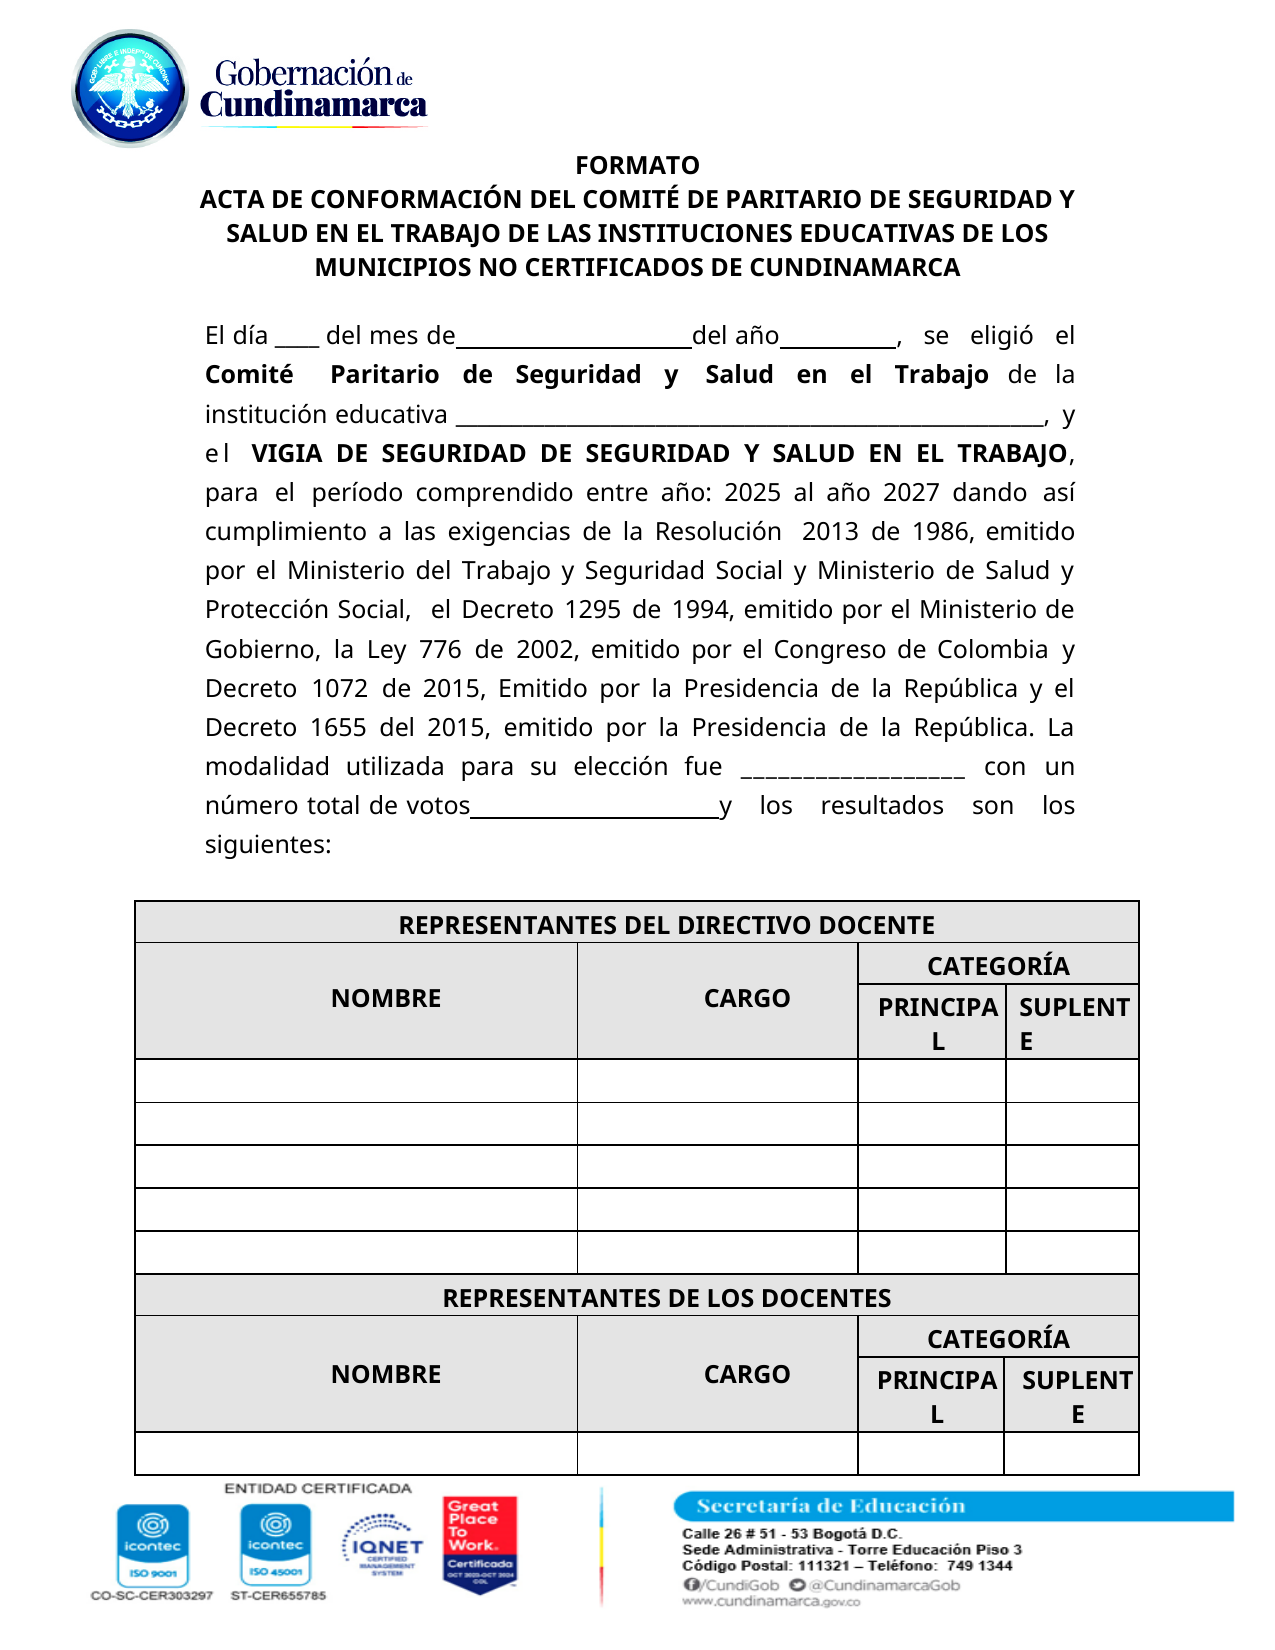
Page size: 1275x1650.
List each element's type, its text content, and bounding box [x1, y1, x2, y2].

table_cell SUPLENTE [1007, 985, 1138, 1058]
table_cell [1007, 1189, 1138, 1230]
text ACTA DE CONFORMACIÓN DEL COMITÉ DE PARITARIO DE SEGURIDAD Y SALUD EN EL TRABAJO DE LAS INSTITUCIONES EDUCATIVAS DE LOS MUNICIPIOS NO CERTIFICADOS DE CUNDINAMARCA [177, 182, 1098, 284]
table_cell [136, 1189, 577, 1230]
table_cell [859, 1103, 1005, 1144]
table_cell PRINCIPAL [859, 1358, 1003, 1431]
table_cell [136, 1232, 577, 1273]
table_header REPRESENTANTES DEL DIRECTIVO DOCENTE [136, 902, 1138, 942]
table_cell [859, 1189, 1005, 1230]
table_cell PRINCIPAL [859, 985, 1005, 1058]
table_cell [1007, 1146, 1138, 1187]
table_cell [859, 1146, 1005, 1187]
table_cell [578, 1433, 857, 1474]
table_cell NOMBRE [136, 943, 577, 1058]
table_cell [578, 1103, 857, 1144]
table_cell [859, 1060, 1005, 1101]
text El día ____ del mes de del año , se eligió el Comité Paritario de Seguridad y Salud en el Trabajo de la institución educativa _____________________________________________________, y el VIGIA DE SEGURIDAD DE SEGURIDAD Y SALUD EN EL TRABAJO, para el período comprendido entre año: 2025 al año 2027 dando así cumplimiento a las exigencias de la Resolución 2013 de 1986, emitido por el Ministerio del Trabajo y Seguridad Social y Ministerio de Salud y Protección Social, el Decreto 1295 de 1994, emitido por el Ministerio de Gobierno, la Ley 776 de 2002, emitido por el Congreso de Colombia y Decreto 1072 de 2015, Emitido por la Presidencia de la República y el Decreto 1655 del 2015, emitido por la Presidencia de la República. La modalidad utilizada para su elección fue __________________ con un número total de votos y los resultados son los siguientes: [204, 318, 1075, 861]
table_cell [578, 1189, 857, 1230]
table_cell [859, 1433, 1003, 1474]
table_cell [578, 1146, 857, 1187]
table_cell CARGO [578, 1316, 857, 1431]
text FORMATO [177, 148, 1098, 182]
table_cell [1007, 1103, 1138, 1144]
table_cell NOMBRE [136, 1316, 577, 1431]
table_cell [1007, 1232, 1138, 1273]
table_cell CARGO [578, 943, 857, 1058]
table_cell [136, 1146, 577, 1187]
table_cell CATEGORÍA [859, 1316, 1138, 1356]
picture [0, 1, 510, 154]
table_cell [859, 1232, 1005, 1273]
table_cell REPRESENTANTES DE LOS DOCENTES [136, 1275, 1138, 1315]
table_cell [136, 1060, 577, 1101]
picture [41, 1471, 1236, 1610]
table_cell [578, 1232, 857, 1273]
table_cell SUPLENTE [1005, 1358, 1138, 1431]
table_cell [578, 1060, 857, 1101]
table_cell [136, 1433, 577, 1474]
table_cell [1005, 1433, 1138, 1474]
table_cell [1007, 1060, 1138, 1101]
table_cell [136, 1103, 577, 1144]
table_cell CATEGORÍA [859, 943, 1138, 983]
